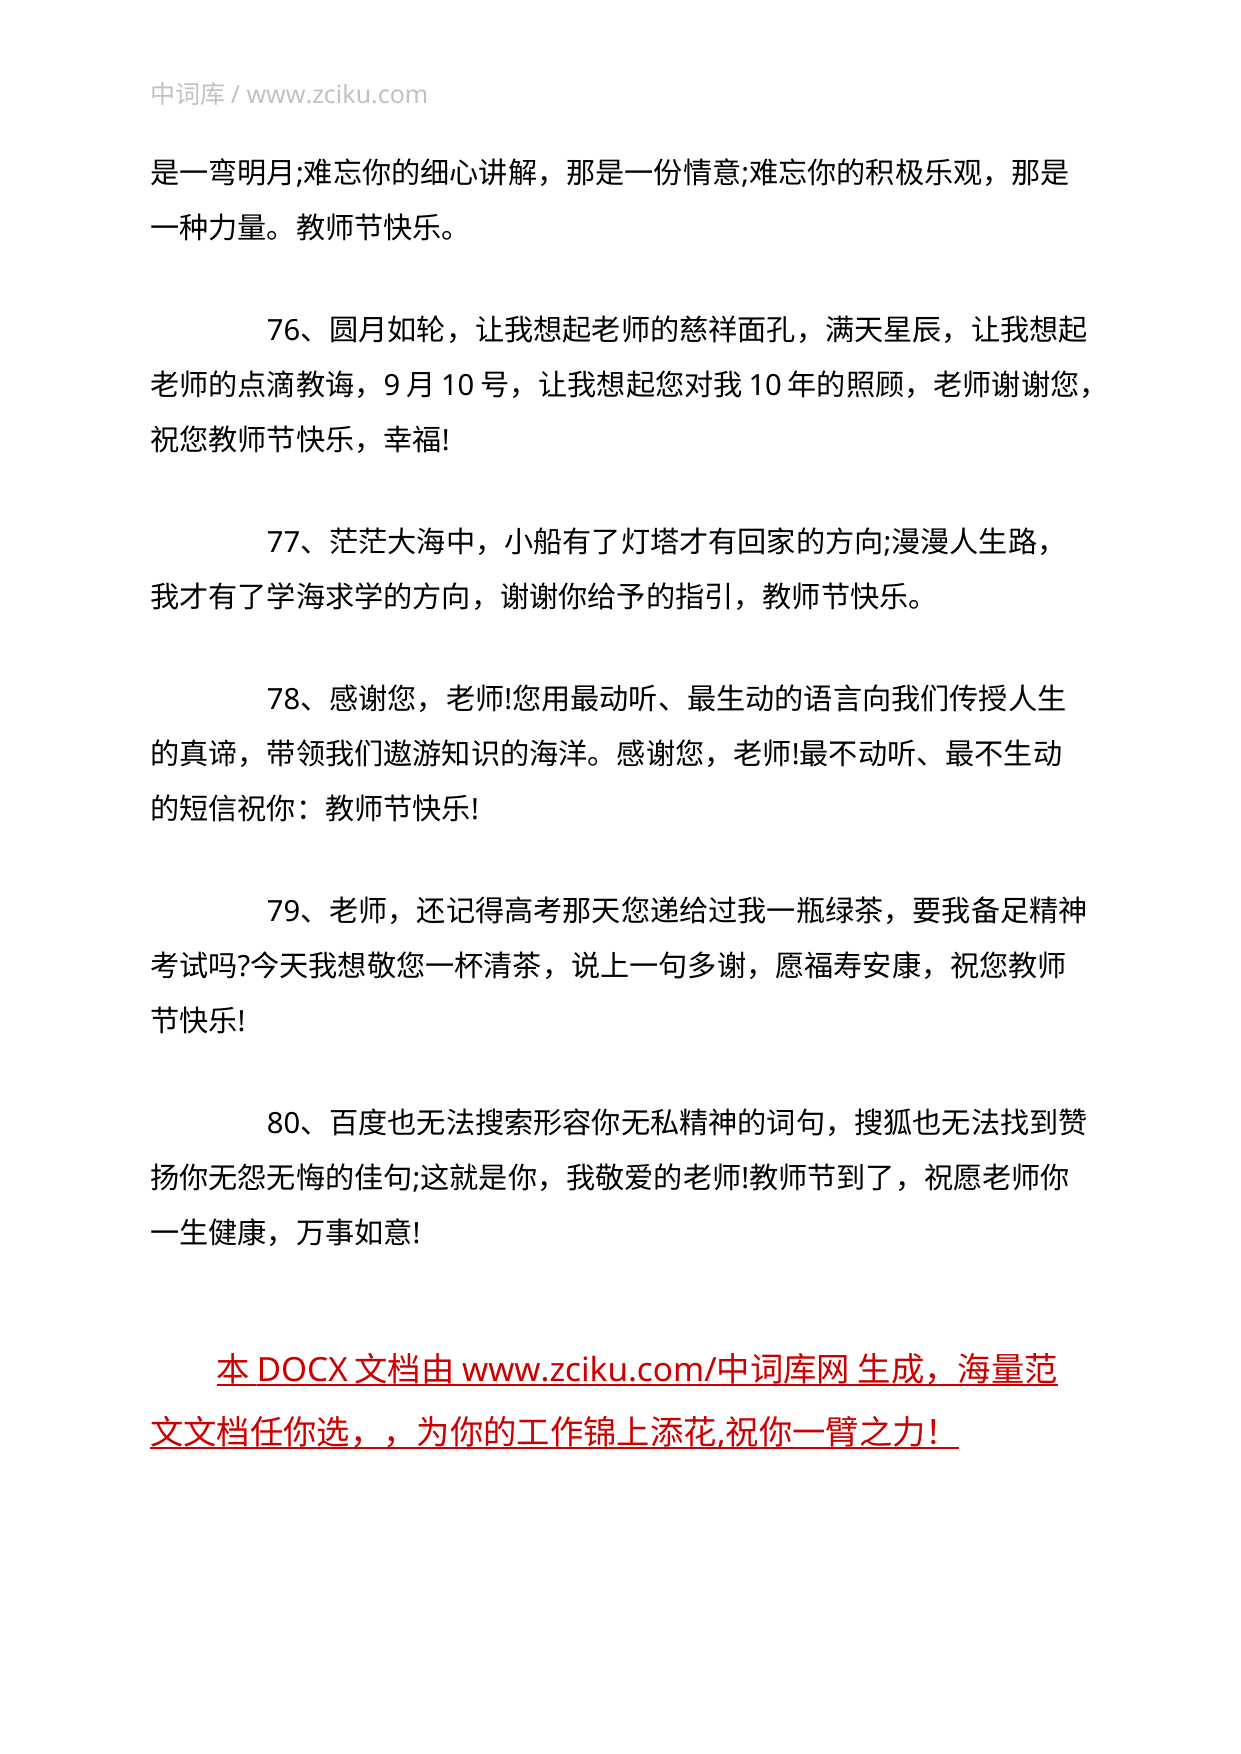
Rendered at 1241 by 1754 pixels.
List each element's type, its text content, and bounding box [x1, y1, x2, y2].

text 79、老师，还记得高考那天您递给过我一瓶绿茶，要我备足精神考试吗?今天我想敬您一杯清茶，说上一句多谢，愿福寿安康，祝您教师节快乐! [150, 887, 1090, 1040]
text 80、百度也无法搜索形容你无私精神的词句，搜狐也无法找到赞扬你无怨无悔的佳句;这就是你，我敬爱的老师!教师节到了，祝愿老师你一生健康，万事如意! [150, 1099, 1090, 1252]
text 77、茫茫大海中，小船有了灯塔才有回家的方向;漫漫人生路，我才有了学海求学的方向，谢谢你给予的指引，教师节快乐。 [150, 519, 1090, 616]
text 76、圆月如轮，让我想起老师的慈祥面孔，满天星辰，让我想起老师的点滴教诲，9月10号，让我想起您对我10年的照顾，老师谢谢您，祝您教师节快乐，幸福! [150, 307, 1090, 459]
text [150, 150, 1090, 247]
text 78、感谢您，老师!您用最动听、最生动的语言向我们传授人生的真谛，带领我们遨游知识的海洋。感谢您，老师!最不动听、最不生动的短信祝你：教师节快乐! [150, 676, 1090, 828]
text 本DOCX文档由 www.zciku.com/中词库网 生成，海量范文文档任你选，，为你的工作锦上添花,祝你一臂之力！ [150, 1343, 1090, 1454]
